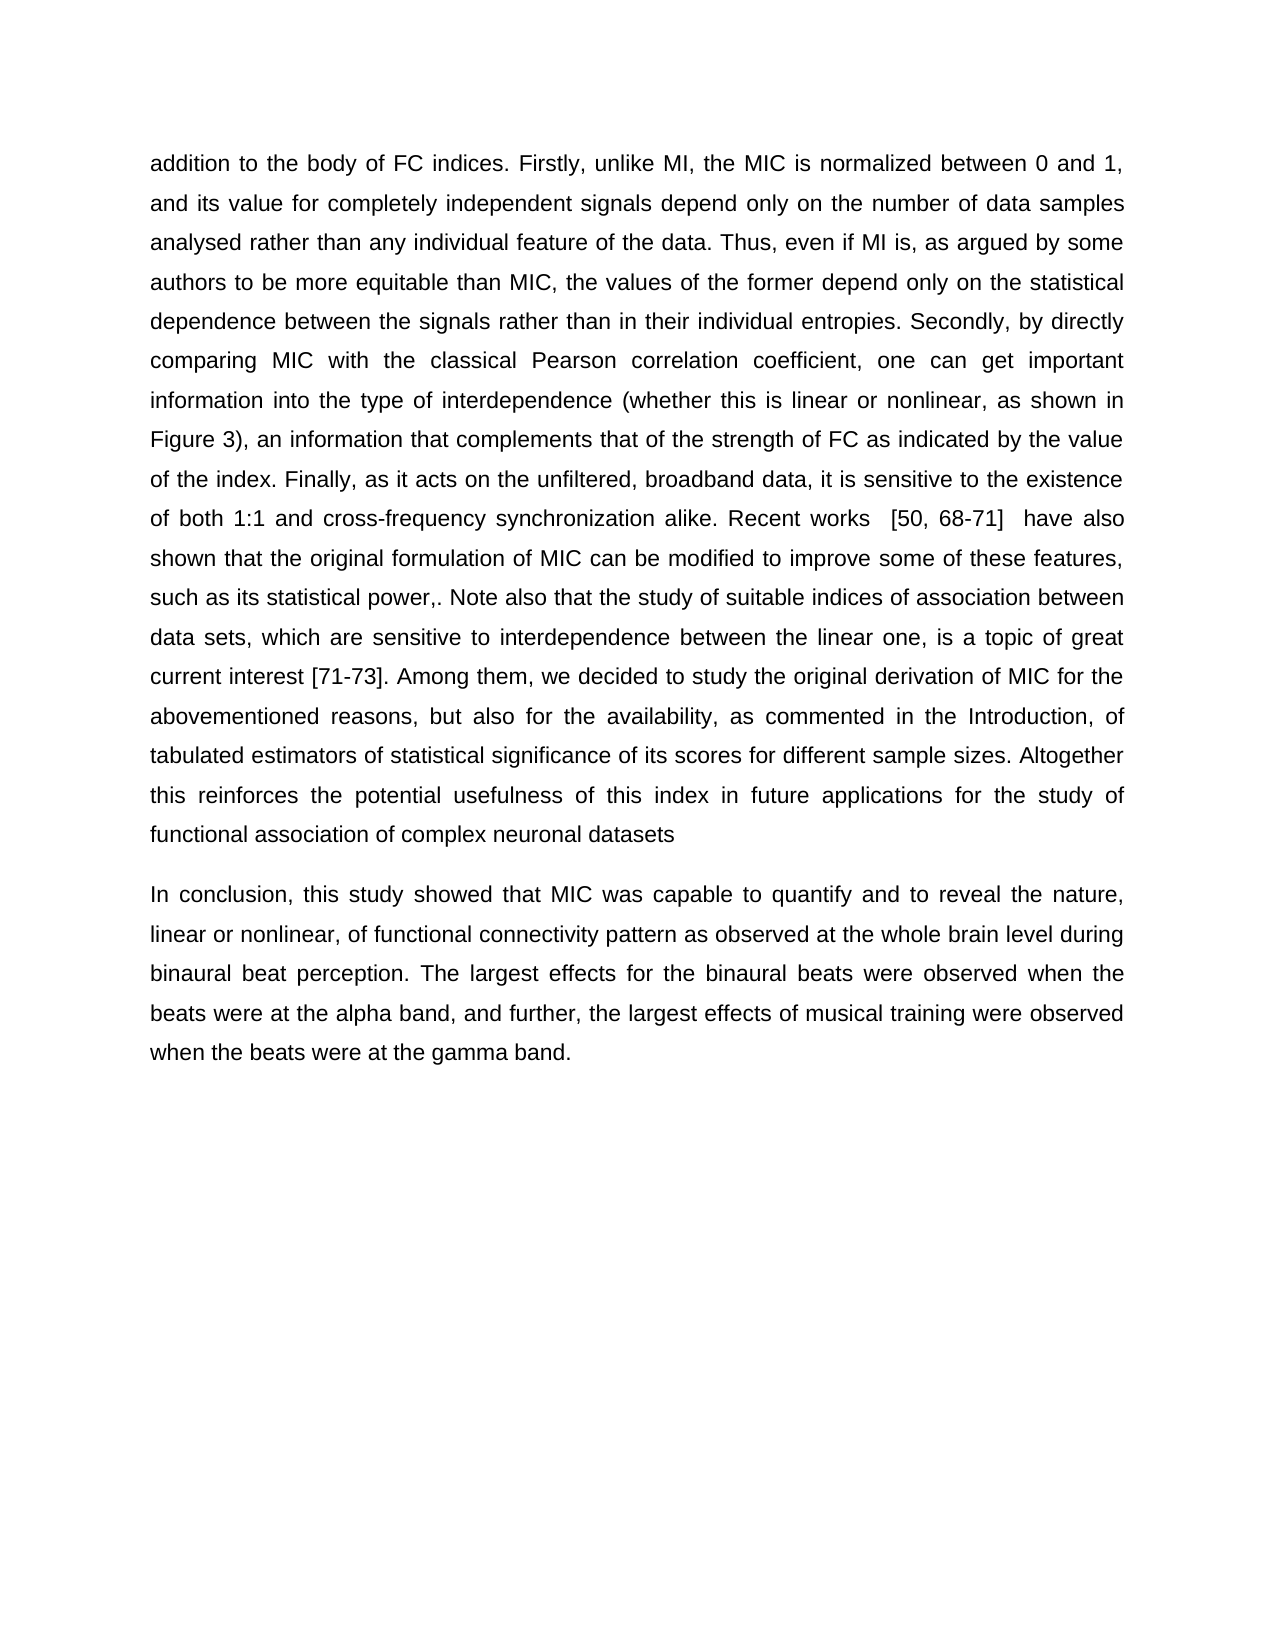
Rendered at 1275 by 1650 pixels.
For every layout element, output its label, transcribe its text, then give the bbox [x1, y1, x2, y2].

text In conclusion, this study showed that MIC was capable to quantify and to reveal the nature, linear or nonlinear, of functional connectivity pattern as observed at the whole brain level during binaural beat perception. The largest effects for the binaural beats were observed when the beats were at the alpha band, and further, the largest effects of musical training were observed when the beats were at the gamma band. [150, 881, 1125, 1066]
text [150, 150, 1125, 847]
